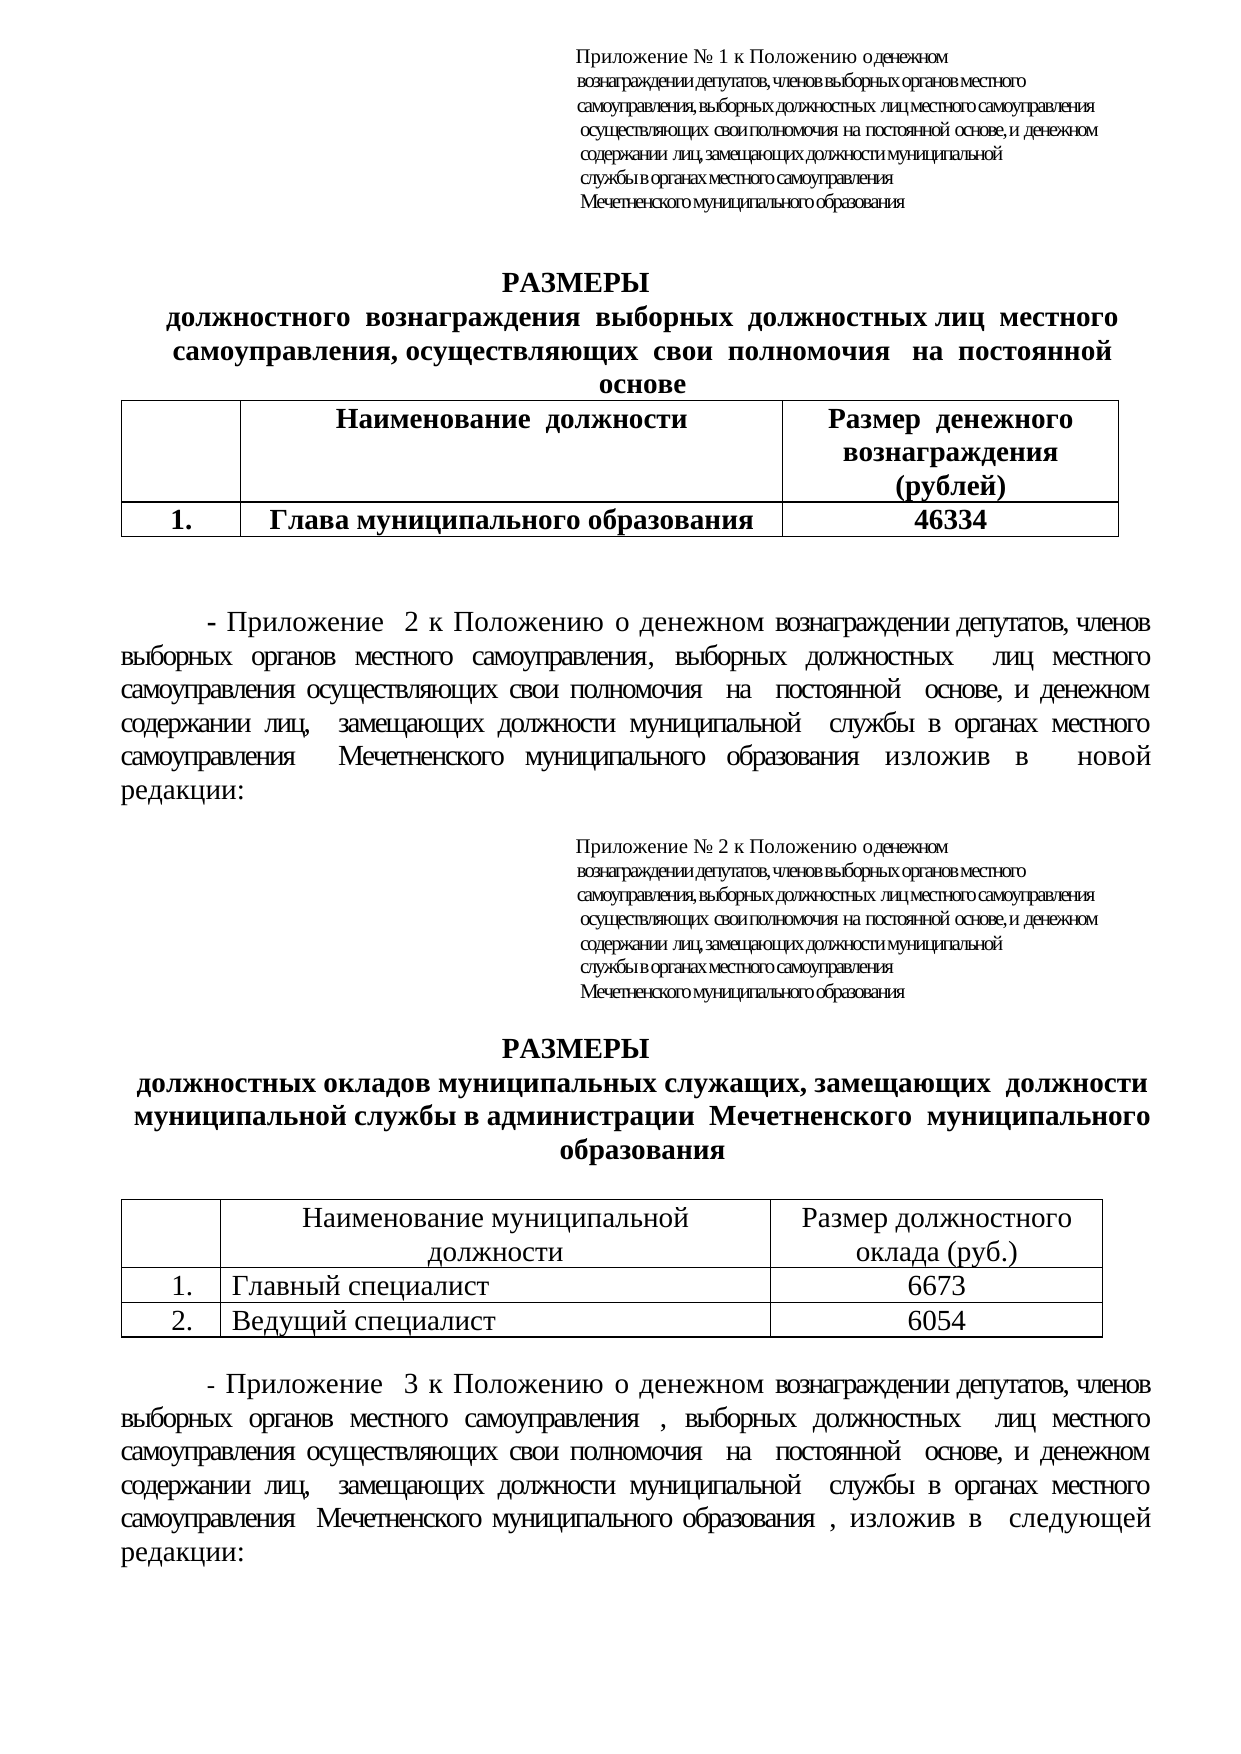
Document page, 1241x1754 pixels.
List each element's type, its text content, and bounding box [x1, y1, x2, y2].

text должностного вознаграждения выборных должностных лиц местного самоуправления, осуществляющих свои полномочия на постоянной основе [133, 299, 1152, 400]
table_cell 6054 [771, 1303, 1102, 1336]
table_cell [122, 1268, 220, 1302]
text РАЗМЕРЫ [502, 1031, 1152, 1065]
text службы в органах местного самоуправления [133, 954, 1152, 978]
table_cell Главный специалист [221, 1268, 770, 1302]
text Приложение № 1 к Положению о денежном вознаграждении депутатов, членов выборных органов местного [133, 44, 1152, 92]
text осуществляющих свои полномочия на постоянной основе, и денежном [133, 117, 1152, 141]
text самоуправления, выборных должностных лиц местного самоуправления [133, 92, 1152, 117]
text РАЗМЕРЫ [502, 266, 1152, 299]
text содержании лиц, замещающих должности муниципальной [133, 930, 1152, 954]
table_cell 46334 [783, 503, 1118, 536]
text самоуправления, выборных должностных лиц местного самоуправления [133, 882, 1152, 906]
table_cell Глава муниципального образования [241, 503, 782, 536]
text - Приложение 2 к Положению о денежном вознаграждении депутатов, членов выборных органов местного самоуправления, выборных должностных лиц местного самоуправления осуществляющих свои полномочия на постоянной основе, и денежном содержании лиц, замещающих должности муниципальной службы в органах местного самоуправления Мечетненского муниципального образования изложив в новой редакции: [120, 604, 1152, 805]
text Мечетненского муниципального образования [133, 978, 1152, 1003]
text службы в органах местного самоуправления [133, 165, 1152, 189]
text осуществляющих свои полномочия на постоянной основе, и денежном [133, 906, 1152, 930]
text Мечетненского муниципального образования [133, 189, 1152, 213]
text Приложение № 2 к Положению о денежном вознаграждении депутатов, членов выборных органов местного [133, 834, 1152, 882]
table_header Наименование должности [241, 401, 782, 501]
table_header Наименование муниципальной должности [221, 1200, 770, 1267]
table_cell 1. [122, 503, 240, 536]
table_cell Ведущий специалист [221, 1303, 770, 1336]
table_cell 6673 [771, 1268, 1102, 1302]
text - Приложение 3 к Положению о денежном вознаграждении депутатов, членов выборных органов местного самоуправления , выборных должностных лиц местного самоуправления осуществляющих свои полномочия на постоянной основе, и денежном содержании лиц, замещающих должности муниципальной службы в органах местного самоуправления Мечетненского муниципального образования , изложив в следующей редакции: [120, 1366, 1152, 1567]
table_header Размер должностного оклада (руб.) [771, 1200, 1102, 1267]
text содержании лиц, замещающих должности муниципальной [133, 141, 1152, 165]
table_cell [122, 1303, 220, 1336]
table_header [122, 1200, 220, 1267]
table_header Размер денежного вознаграждения (рублей) [783, 401, 1118, 501]
table_header [122, 401, 240, 501]
text должностных окладов муниципальных служащих, замещающих должности муниципальной службы в администрации Мечетненского муниципального образования [133, 1065, 1152, 1166]
